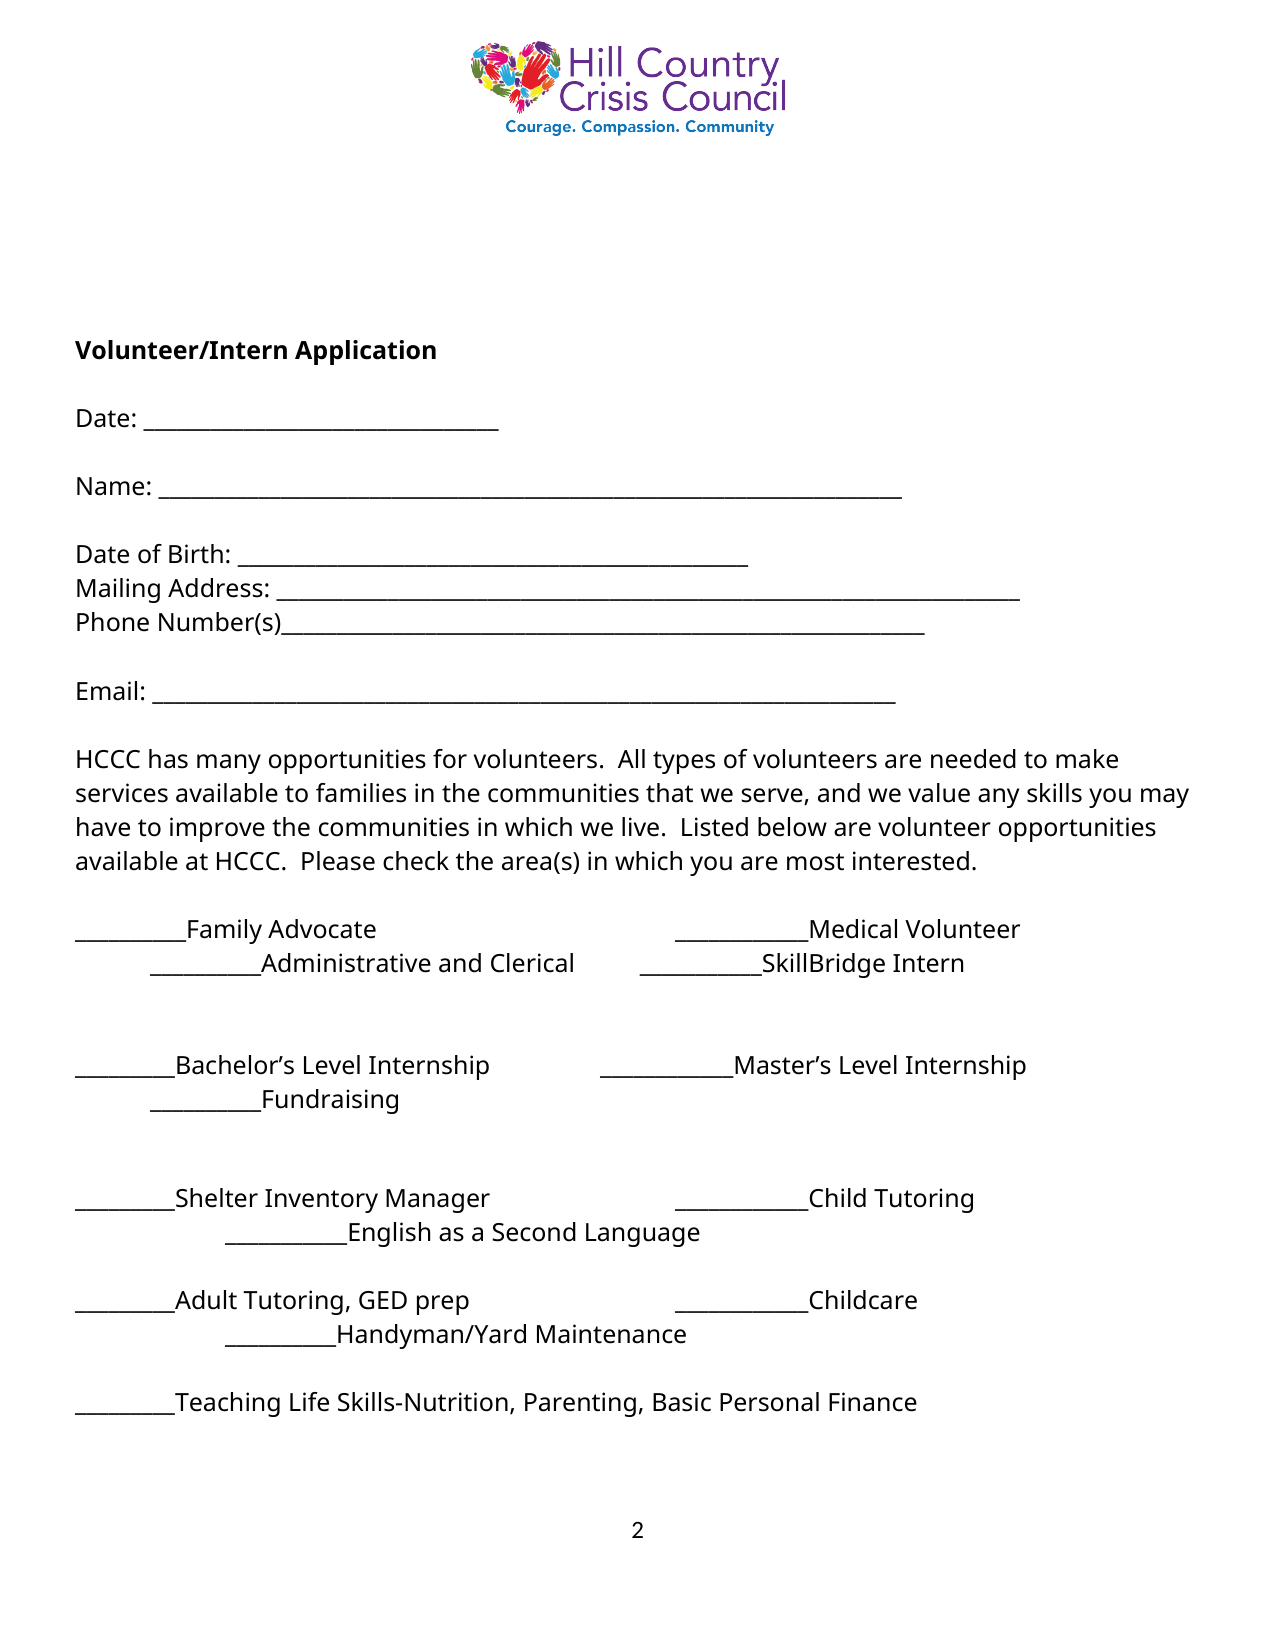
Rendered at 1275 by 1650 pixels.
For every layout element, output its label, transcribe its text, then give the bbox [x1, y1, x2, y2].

list _________Teaching Life Skills-Nutrition, Parenting, Basic Personal Finance [75, 1385, 1200, 1419]
list Email: ___________________________________________________________________ [75, 673, 1200, 707]
list _________Bachelor’s Level Internship ____________Master’s Level Internship __________Fundraising [75, 1048, 1200, 1116]
picture [469, 32, 798, 143]
list Date: ________________________________ [75, 401, 1200, 435]
list Phone Number(s)__________________________________________________________ [75, 605, 1200, 639]
list __________Family Advocate ____________Medical Volunteer __________Administrative and Clerical ___________SkillBridge Intern [75, 912, 1200, 980]
list Mailing Address: ___________________________________________________________________ [75, 571, 1200, 605]
list Name: ___________________________________________________________________ [75, 469, 1200, 503]
list Volunteer/Intern Application [75, 333, 1200, 367]
list _________Adult Tutoring, GED prep ____________Childcare __________Handyman/Yard Maintenance [75, 1283, 1200, 1351]
list _________Shelter Inventory Manager ____________Child Tutoring ___________English as a Second Language [75, 1181, 1200, 1249]
list Date of Birth: ______________________________________________ [75, 537, 1200, 571]
list HCCC has many opportunities for volunteers. All types of volunteers are needed to make services available to families in the communities that we serve, and we value any skills you may have to improve the communities in which we live. Listed below are volunteer opportunities available at HCCC. Please check the area(s) in which you are most interested. [75, 741, 1200, 878]
